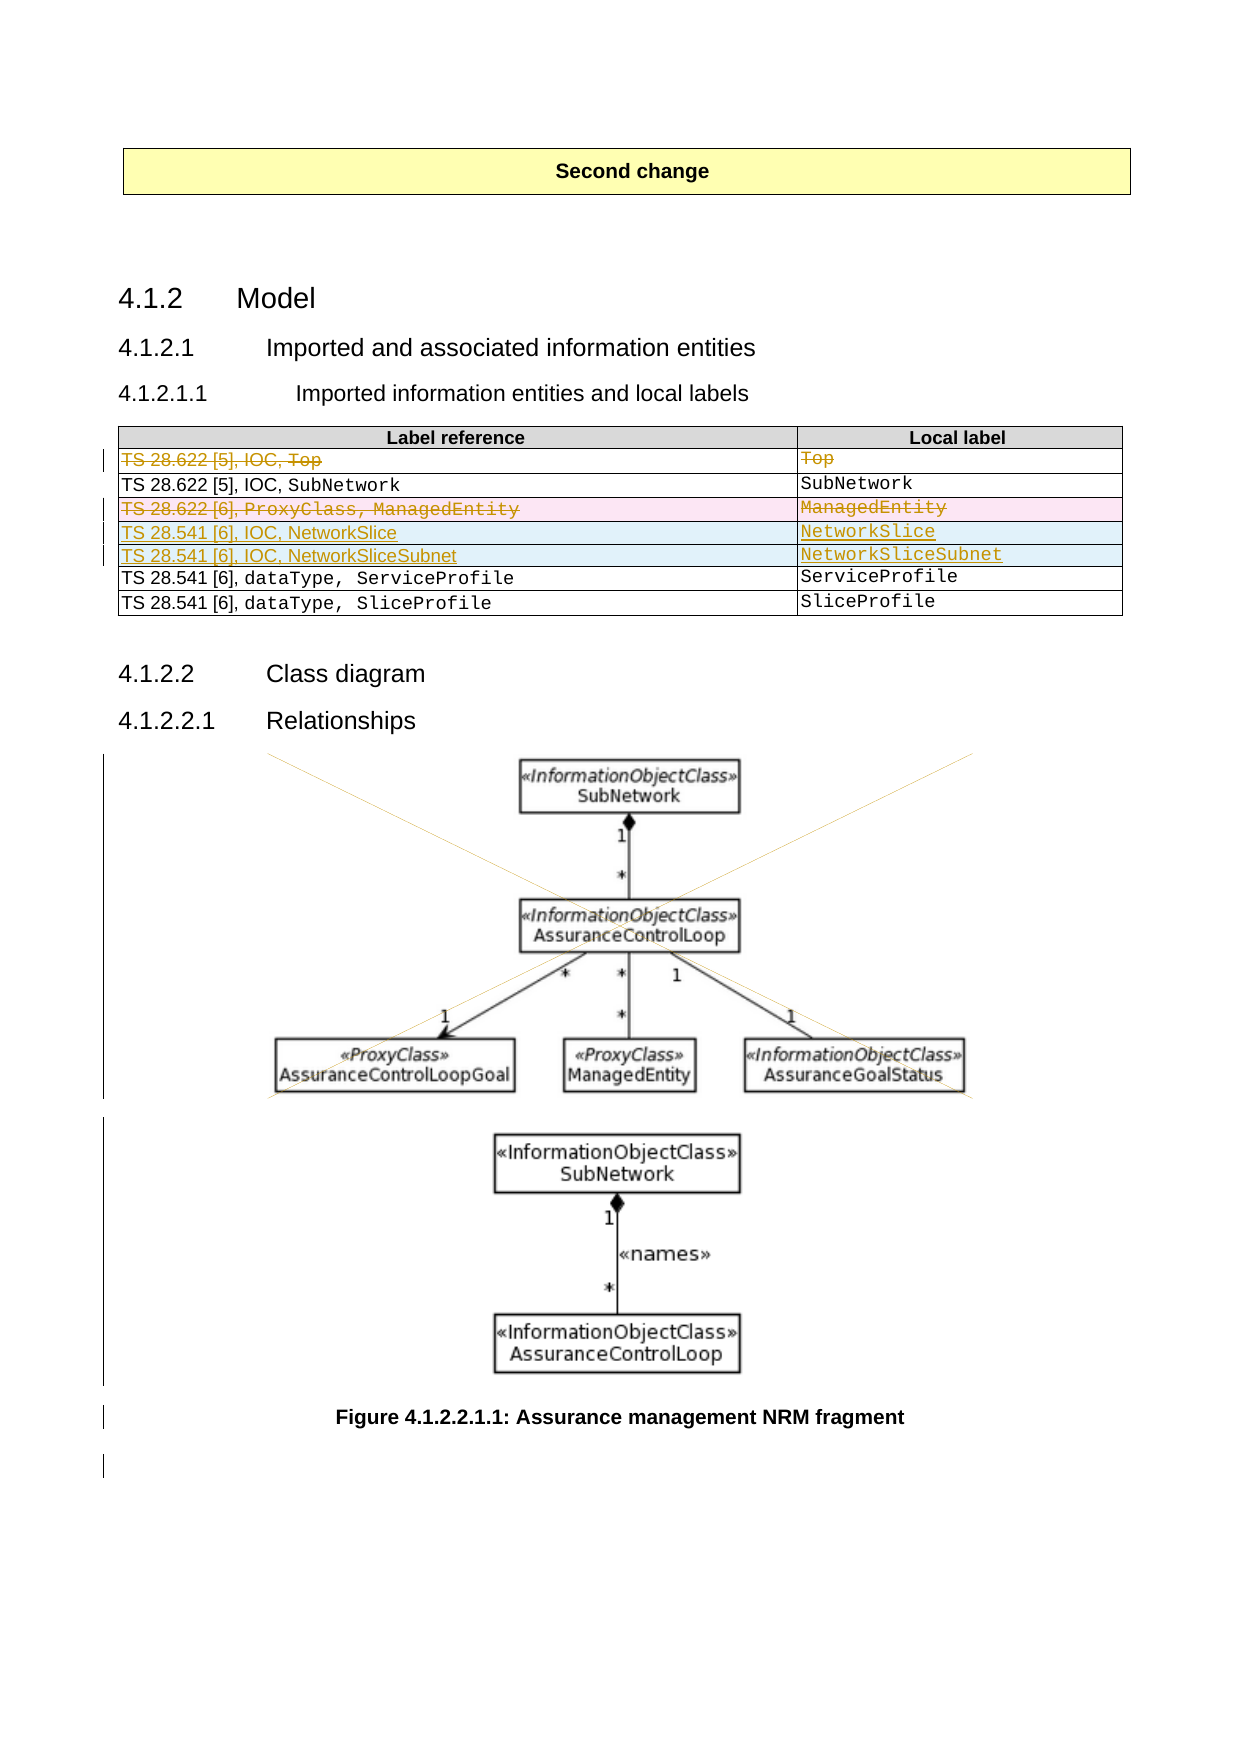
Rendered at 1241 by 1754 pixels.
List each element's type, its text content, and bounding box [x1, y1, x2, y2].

table_cell SliceProfile [798, 591, 1122, 615]
picture [269, 753, 971, 925]
picture [269, 927, 971, 1099]
table_header Second change [124, 149, 1130, 194]
table_cell TS 28.541 [6], dataType, SliceProfile [119, 591, 797, 615]
table_cell [798, 449, 1122, 472]
table_cell [119, 449, 797, 472]
table_header Local label [798, 427, 1122, 448]
table_header Label reference [119, 427, 797, 448]
subtitle 4.1.2.2 Class diagram [118, 658, 1122, 687]
table_cell TS 28.541 [6], dataType, ServiceProfile [119, 567, 797, 590]
picture [485, 1117, 755, 1386]
table_cell TS 28.622 [5], IOC, SubNetwork [119, 474, 797, 497]
subtitle 4.1.2.1 Imported and associated information entities [118, 333, 1122, 362]
subtitle 4.1.2 Model [118, 281, 1122, 314]
subtitle 4.1.2.1.1 Imported information entities and local labels [118, 380, 1122, 407]
picture [623, 754, 973, 1098]
table_cell SubNetwork [798, 474, 1122, 497]
table_cell ServiceProfile [798, 567, 1122, 590]
picture [267, 754, 617, 1098]
text Figure 4.1.2.2.1.1: Assurance management NRM fragment [118, 1405, 1122, 1429]
subtitle 4.1.2.2.1 Relationships [118, 706, 1122, 735]
